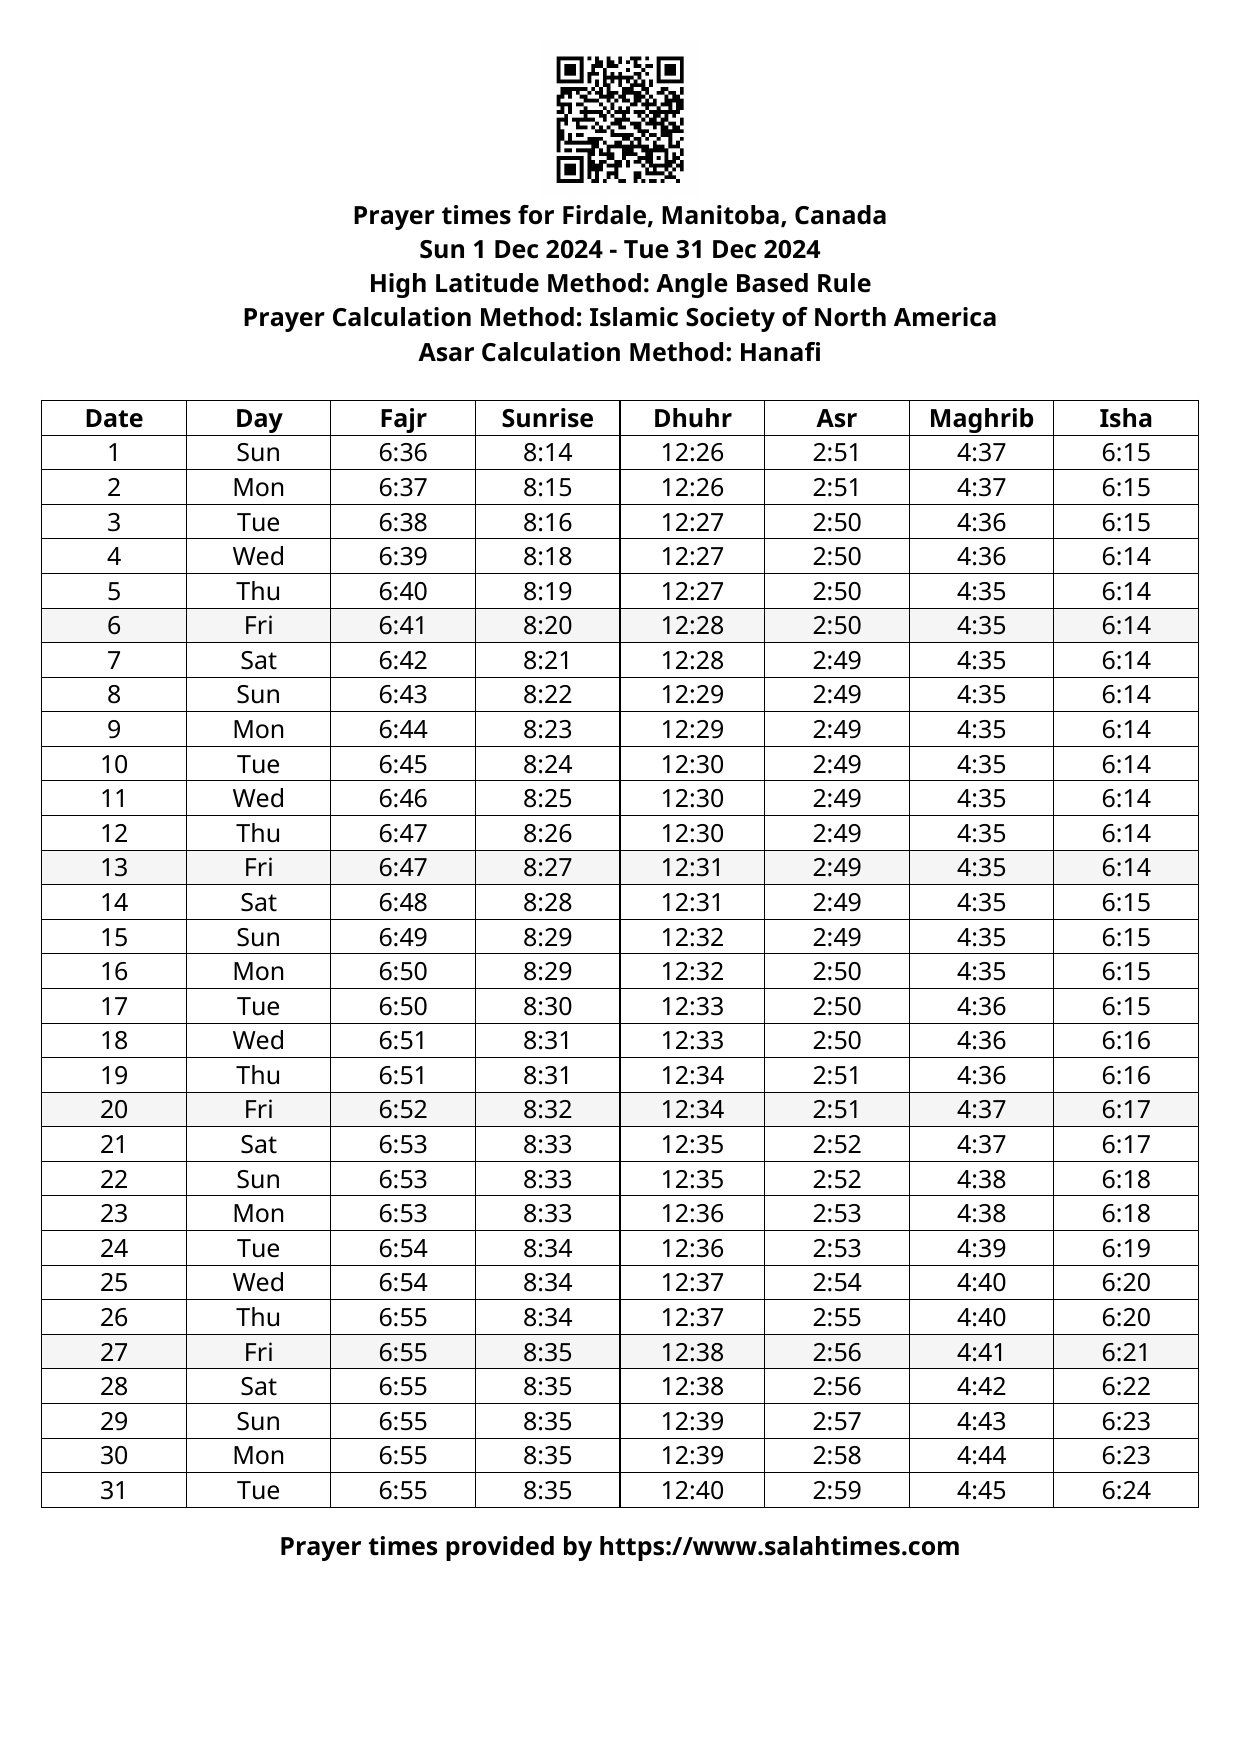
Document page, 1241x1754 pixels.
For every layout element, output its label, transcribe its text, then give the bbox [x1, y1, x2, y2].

table_cell 5 [42, 574, 186, 607]
table_cell 10 [42, 747, 186, 780]
table_cell 6:53 [331, 1162, 475, 1195]
table_cell 25 [42, 1266, 186, 1299]
table_cell 6:42 [331, 643, 475, 677]
table_cell 4:35 [910, 920, 1053, 953]
table_cell 2:51 [765, 1058, 909, 1092]
table_cell 4:45 [910, 1473, 1053, 1507]
table_cell 6:49 [331, 920, 475, 953]
table_cell 4:37 [910, 470, 1053, 504]
table_cell 20 [42, 1093, 186, 1126]
table_cell 2:49 [765, 678, 909, 711]
table_cell 2:53 [765, 1196, 909, 1230]
table_cell 4:35 [910, 678, 1053, 711]
table_cell 6:39 [331, 539, 475, 573]
table_cell Sat [187, 885, 330, 919]
table_cell 12:30 [621, 747, 764, 780]
table_cell Sun [187, 1162, 330, 1195]
table_cell 6:14 [1054, 712, 1198, 746]
table_cell Wed [187, 539, 330, 573]
table_cell 6:15 [1054, 989, 1198, 1022]
text Sun 1 Dec 2024 - Tue 31 Dec 2024 [42, 232, 1198, 266]
table_cell 6:14 [1054, 678, 1198, 711]
table_cell 2:55 [765, 1300, 909, 1334]
table_cell 30 [42, 1439, 186, 1472]
table_cell 6:54 [331, 1231, 475, 1264]
table_header Dhuhr [621, 401, 764, 434]
table_cell 4:37 [910, 1093, 1053, 1126]
table_cell 2:49 [765, 920, 909, 953]
table_cell 2:52 [765, 1127, 909, 1161]
table_cell 12:31 [621, 885, 764, 919]
table_cell 12:31 [621, 851, 764, 884]
table_cell 2:56 [765, 1369, 909, 1403]
table_cell 8:14 [476, 436, 619, 469]
table_cell 8:33 [476, 1162, 619, 1195]
table_cell 8:25 [476, 781, 619, 815]
table_cell 6:55 [331, 1439, 475, 1472]
table_cell 8:22 [476, 678, 619, 711]
table_cell 6:14 [1054, 851, 1198, 884]
table_cell 6:37 [331, 470, 475, 504]
table_cell 4:35 [910, 712, 1053, 746]
table_cell 12:36 [621, 1196, 764, 1230]
table_cell 6:51 [331, 1058, 475, 1092]
table_cell 6:17 [1054, 1127, 1198, 1161]
table_cell 2:50 [765, 505, 909, 538]
table_cell 4:38 [910, 1162, 1053, 1195]
table_cell 12:37 [621, 1300, 764, 1334]
table_cell 6:50 [331, 954, 475, 988]
table_cell Sun [187, 678, 330, 711]
table_cell 2:49 [765, 643, 909, 677]
table_cell 12:33 [621, 989, 764, 1022]
table_cell 8:34 [476, 1300, 619, 1334]
text Prayer times for Firdale, Manitoba, Canada [42, 198, 1198, 232]
table_cell 12:30 [621, 781, 764, 815]
table_cell 6:41 [331, 609, 475, 642]
table_cell 4:41 [910, 1335, 1053, 1368]
table_cell 6:36 [331, 436, 475, 469]
table_cell Fri [187, 851, 330, 884]
table_header Date [42, 401, 186, 434]
table_cell 6:14 [1054, 609, 1198, 642]
table_cell 12:35 [621, 1162, 764, 1195]
table_cell 16 [42, 954, 186, 988]
table_cell 6:14 [1054, 643, 1198, 677]
table_cell Tue [187, 1473, 330, 1507]
table_cell 8:35 [476, 1473, 619, 1507]
table_cell 6:55 [331, 1473, 475, 1507]
table_cell 21 [42, 1127, 186, 1161]
table_cell 6:19 [1054, 1231, 1198, 1264]
table_cell 12:39 [621, 1404, 764, 1437]
table_cell 4:40 [910, 1266, 1053, 1299]
table_cell 6:20 [1054, 1266, 1198, 1299]
table_cell Sun [187, 920, 330, 953]
table_cell 2:49 [765, 712, 909, 746]
table_cell 6:38 [331, 505, 475, 538]
table_cell 8:18 [476, 539, 619, 573]
table_cell Sun [187, 1404, 330, 1437]
table_cell 6:53 [331, 1196, 475, 1230]
table_header Isha [1054, 401, 1198, 434]
table_cell 12:26 [621, 436, 764, 469]
picture [542, 41, 699, 198]
table_header Sunrise [476, 401, 619, 434]
table_cell 12:34 [621, 1058, 764, 1092]
table_cell 7 [42, 643, 186, 677]
table_cell 4:35 [910, 609, 1053, 642]
table_cell 6:50 [331, 989, 475, 1022]
table_cell 26 [42, 1300, 186, 1334]
table_cell 8:33 [476, 1127, 619, 1161]
table_cell 11 [42, 781, 186, 815]
text Asar Calculation Method: Hanafi [42, 334, 1198, 368]
table_cell 8:31 [476, 1058, 619, 1092]
table_cell 12:27 [621, 574, 764, 607]
table_cell 6:53 [331, 1127, 475, 1161]
table_cell Mon [187, 712, 330, 746]
table_cell 6:43 [331, 678, 475, 711]
table_cell 9 [42, 712, 186, 746]
table_cell 4:42 [910, 1369, 1053, 1403]
table_cell 2:50 [765, 954, 909, 988]
table_cell 18 [42, 1024, 186, 1057]
table_cell 4:40 [910, 1300, 1053, 1334]
table_cell 3 [42, 505, 186, 538]
table_cell 8:24 [476, 747, 619, 780]
table_cell 4:36 [910, 505, 1053, 538]
table_cell 2:54 [765, 1266, 909, 1299]
table_cell 8:16 [476, 505, 619, 538]
table_cell 4:35 [910, 851, 1053, 884]
table_cell 8:21 [476, 643, 619, 677]
table_cell 28 [42, 1369, 186, 1403]
table_cell 8:20 [476, 609, 619, 642]
table_cell 4:36 [910, 539, 1053, 573]
table_cell 8:27 [476, 851, 619, 884]
table_cell 6:21 [1054, 1335, 1198, 1368]
table_cell 8:35 [476, 1439, 619, 1472]
table_cell 6:52 [331, 1093, 475, 1126]
table_cell 12:40 [621, 1473, 764, 1507]
table_cell 6:14 [1054, 539, 1198, 573]
table_cell 8:15 [476, 470, 619, 504]
table_cell 6:20 [1054, 1300, 1198, 1334]
table_cell 12:29 [621, 712, 764, 746]
table_cell 12:30 [621, 816, 764, 849]
table_cell 8:29 [476, 920, 619, 953]
table_cell Sat [187, 1369, 330, 1403]
table_cell 2:50 [765, 539, 909, 573]
table_cell 8:23 [476, 712, 619, 746]
table_cell 12:36 [621, 1231, 764, 1264]
table_cell 8:28 [476, 885, 619, 919]
table_cell 8:33 [476, 1196, 619, 1230]
table_cell 14 [42, 885, 186, 919]
table_cell 6:15 [1054, 954, 1198, 988]
table_cell 12:28 [621, 643, 764, 677]
table_cell 6:55 [331, 1404, 475, 1437]
table_header Maghrib [910, 401, 1053, 434]
table_header Fajr [331, 401, 475, 434]
table_cell Thu [187, 574, 330, 607]
table_cell 12:29 [621, 678, 764, 711]
table_cell 8:32 [476, 1093, 619, 1126]
table_cell Fri [187, 609, 330, 642]
table_cell 12:27 [621, 505, 764, 538]
table_cell 2:52 [765, 1162, 909, 1195]
table_cell 13 [42, 851, 186, 884]
table_cell 4:44 [910, 1439, 1053, 1472]
table_cell Mon [187, 1439, 330, 1472]
table_cell 6:23 [1054, 1439, 1198, 1472]
table_cell 4 [42, 539, 186, 573]
table_cell 8:31 [476, 1024, 619, 1057]
table_cell 31 [42, 1473, 186, 1507]
table_cell 6:14 [1054, 574, 1198, 607]
table_cell 12:33 [621, 1024, 764, 1057]
table_cell 6:14 [1054, 816, 1198, 849]
table_cell 4:35 [910, 816, 1053, 849]
table_cell 8:26 [476, 816, 619, 849]
table_cell 29 [42, 1404, 186, 1437]
table_cell 4:35 [910, 781, 1053, 815]
table_cell 4:36 [910, 1058, 1053, 1092]
table_cell 15 [42, 920, 186, 953]
table_cell 6:16 [1054, 1058, 1198, 1092]
table_cell 8 [42, 678, 186, 711]
table_cell 23 [42, 1196, 186, 1230]
table_cell 2:49 [765, 885, 909, 919]
table_cell 12:32 [621, 920, 764, 953]
table_cell 4:37 [910, 1127, 1053, 1161]
table_cell 12:27 [621, 539, 764, 573]
table_cell 4:39 [910, 1231, 1053, 1264]
table_cell 27 [42, 1335, 186, 1368]
table_cell 12:35 [621, 1127, 764, 1161]
table_cell 4:35 [910, 643, 1053, 677]
table_cell Tue [187, 747, 330, 780]
table_cell 12:37 [621, 1266, 764, 1299]
table_cell 6:15 [1054, 920, 1198, 953]
table_cell 6:14 [1054, 747, 1198, 780]
table_cell 12:26 [621, 470, 764, 504]
table_cell 4:35 [910, 885, 1053, 919]
table_cell 6:22 [1054, 1369, 1198, 1403]
table_header Day [187, 401, 330, 434]
table_cell 6:23 [1054, 1404, 1198, 1437]
table_cell 2:57 [765, 1404, 909, 1437]
text Prayer Calculation Method: Islamic Society of North America [42, 300, 1198, 334]
table_cell 22 [42, 1162, 186, 1195]
table_cell Fri [187, 1335, 330, 1368]
table_header Asr [765, 401, 909, 434]
table_cell 6:55 [331, 1335, 475, 1368]
table_cell 2:50 [765, 609, 909, 642]
table_cell 2:50 [765, 574, 909, 607]
table_cell 6:46 [331, 781, 475, 815]
table_cell 2 [42, 470, 186, 504]
table_cell 6:55 [331, 1369, 475, 1403]
table_cell 4:36 [910, 989, 1053, 1022]
table_cell 6:45 [331, 747, 475, 780]
table_cell 12:34 [621, 1093, 764, 1126]
table_cell 2:51 [765, 470, 909, 504]
text High Latitude Method: Angle Based Rule [42, 266, 1198, 300]
table_cell 2:50 [765, 989, 909, 1022]
table_cell 4:43 [910, 1404, 1053, 1437]
table_cell 2:59 [765, 1473, 909, 1507]
table_cell 6:44 [331, 712, 475, 746]
table_cell Sat [187, 643, 330, 677]
table_cell 24 [42, 1231, 186, 1264]
table_cell 2:49 [765, 816, 909, 849]
table_cell 12:28 [621, 609, 764, 642]
table_cell Thu [187, 1300, 330, 1334]
table_cell 2:49 [765, 747, 909, 780]
table_cell 6:47 [331, 816, 475, 849]
table_cell 6:15 [1054, 470, 1198, 504]
text Prayer times provided by https://www.salahtimes.com [42, 1528, 1198, 1563]
table_cell 2:50 [765, 1024, 909, 1057]
table_cell 6:15 [1054, 436, 1198, 469]
table_cell 12:39 [621, 1439, 764, 1472]
table_cell 2:51 [765, 1093, 909, 1126]
table_cell Mon [187, 470, 330, 504]
table_cell 4:37 [910, 436, 1053, 469]
table_cell 8:19 [476, 574, 619, 607]
table_cell 6:40 [331, 574, 475, 607]
table_cell 2:49 [765, 851, 909, 884]
table_cell 2:49 [765, 781, 909, 815]
table_cell 4:35 [910, 574, 1053, 607]
table_cell 6:24 [1054, 1473, 1198, 1507]
table_cell Wed [187, 1266, 330, 1299]
table_cell 6:15 [1054, 885, 1198, 919]
table_cell 12:32 [621, 954, 764, 988]
table_cell 19 [42, 1058, 186, 1092]
table_cell Wed [187, 1024, 330, 1057]
table_cell 6:48 [331, 885, 475, 919]
table_cell Wed [187, 781, 330, 815]
table_cell 6:54 [331, 1266, 475, 1299]
table_cell Tue [187, 1231, 330, 1264]
table_cell 6 [42, 609, 186, 642]
table_cell 2:56 [765, 1335, 909, 1368]
table_cell 2:58 [765, 1439, 909, 1472]
table_cell Sun [187, 436, 330, 469]
table_cell 4:35 [910, 954, 1053, 988]
table_cell Thu [187, 816, 330, 849]
table_cell Tue [187, 505, 330, 538]
table_cell 17 [42, 989, 186, 1022]
table_cell 1 [42, 436, 186, 469]
table_cell 4:35 [910, 747, 1053, 780]
table_cell 8:34 [476, 1231, 619, 1264]
table_cell 6:18 [1054, 1196, 1198, 1230]
table_cell 4:36 [910, 1024, 1053, 1057]
table_cell 8:30 [476, 989, 619, 1022]
table_cell 8:35 [476, 1335, 619, 1368]
table_cell 8:29 [476, 954, 619, 988]
table_cell 4:38 [910, 1196, 1053, 1230]
table_cell 12 [42, 816, 186, 849]
table_cell Sat [187, 1127, 330, 1161]
table_cell Mon [187, 954, 330, 988]
table_cell 6:51 [331, 1024, 475, 1057]
table_cell Thu [187, 1058, 330, 1092]
table_cell 12:38 [621, 1335, 764, 1368]
table_cell 6:18 [1054, 1162, 1198, 1195]
table_cell 6:47 [331, 851, 475, 884]
table_cell 6:55 [331, 1300, 475, 1334]
table_cell 12:38 [621, 1369, 764, 1403]
table_cell 2:53 [765, 1231, 909, 1264]
table_cell 6:16 [1054, 1024, 1198, 1057]
table_cell 8:34 [476, 1266, 619, 1299]
table_cell Mon [187, 1196, 330, 1230]
table_cell 6:14 [1054, 781, 1198, 815]
table_cell 6:15 [1054, 505, 1198, 538]
table_cell 6:17 [1054, 1093, 1198, 1126]
table_cell 8:35 [476, 1369, 619, 1403]
table_cell 2:51 [765, 436, 909, 469]
table_cell Fri [187, 1093, 330, 1126]
table_cell 8:35 [476, 1404, 619, 1437]
table_cell Tue [187, 989, 330, 1022]
